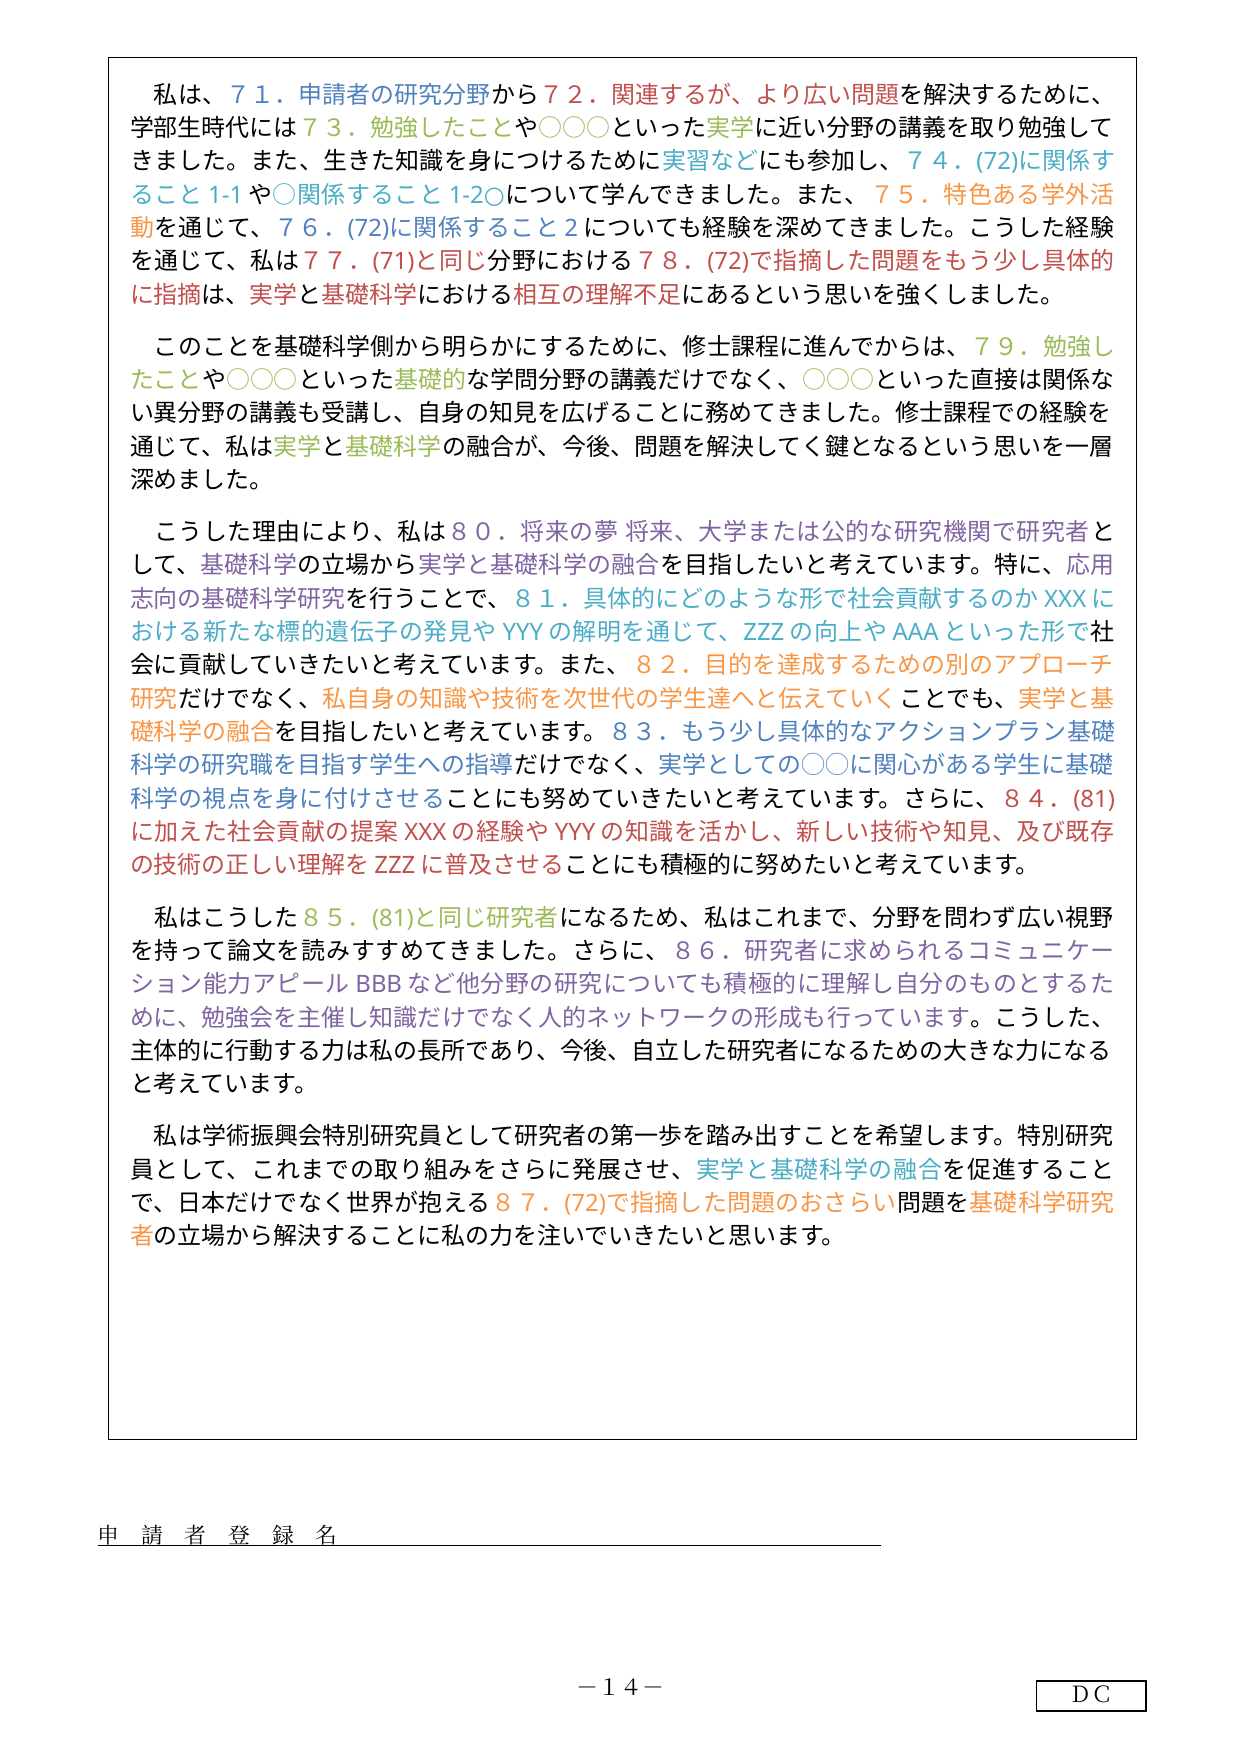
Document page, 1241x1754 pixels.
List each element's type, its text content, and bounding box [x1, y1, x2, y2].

text 申請者登録名 [98, 1477, 1143, 1552]
table_header 私は、７１．申請者の研究分野から７２．関連するが、より広い問題を解決するために、学部生時代には７３．勉強したことや○○○といった実学に近い分野の講義を取り勉強してきました。また、生きた知識を身につけるために実習などにも参加し、７４．(72)に関係すること1-1や○関係すること1-2○について学んできました。また、７５．特色ある学外活動を通じて、７６．(72)に関係すること2についても経験を深めてきました。こうした経験を通じて、私は７７．(71)と同じ分野における７８．(72)で指摘した問題をもう少し具体的に指摘は、実学と基礎科学における相互の理解不足にあるという思いを強くしました。 このことを基礎科学側から明らかにするために、修士課程に進んでからは、７９．勉強したことや○○○といった基礎的な学問分野の講義だけでなく、○○○といった直接は関係ない異分野の講義も受講し、自身の知見を広げることに務めてきました。修士課程での経験を通じて、私は実学と基礎科学の融合が、今後、問題を解決してく鍵となるという思いを一層深めました。 こうした理由により、私は８０．将来の夢 将来、大学または公的な研究機関で研究者として、基礎科学の立場から実学と基礎科学の融合を目指したいと考えています。特に、応用志向の基礎科学研究を行うことで、８１．具体的にどのような形で社会貢献するのか XXXにおける新たな標的遺伝子の発見やYYYの解明を通じて、ZZZの向上やAAAといった形で社会に貢献していきたいと考えています。また、８２．目的を達成するための別のアプローチ研究だけでなく、私自身の知識や技術を次世代の学生達へと伝えていくことでも、実学と基礎科学の融合を目指したいと考えています。８３．もう少し具体的なアクションプラン基礎科学の研究職を目指す学生への指導だけでなく、実学としての◯◯に関心がある学生に基礎科学の視点を身に付けさせることにも努めていきたいと考えています。さらに、８４．(81)に加えた社会貢献の提案XXXの経験やYYYの知識を活かし、新しい技術や知見、及び既存の技術の正しい理解をZZZに普及させることにも積極的に努めたいと考えています。 私はこうした８５．(81)と同じ研究者になるため、私はこれまで、分野を問わず広い視野を持って論文を読みすすめてきました。さらに、８６．研究者に求められるコミュニケーション能力アピールBBBなど他分野の研究についても積極的に理解し自分のものとするために、勉強会を主催し知識だけでなく人的ネットワークの形成も行っています。こうした、主体的に行動する力は私の長所であり、今後、自立した研究者になるための大きな力になると考えています。 私は学術振興会特別研究員として研究者の第一歩を踏み出すことを希望します。特別研究員として、これまでの取り組みをさらに発展させ、実学と基礎科学の融合を促進することで、日本だけでなく世界が抱える８７．(72)で指摘した問題のおさらい問題を基礎科学研究者の立場から解決することに私の力を注いでいきたいと思います。 [109, 58, 1136, 1439]
